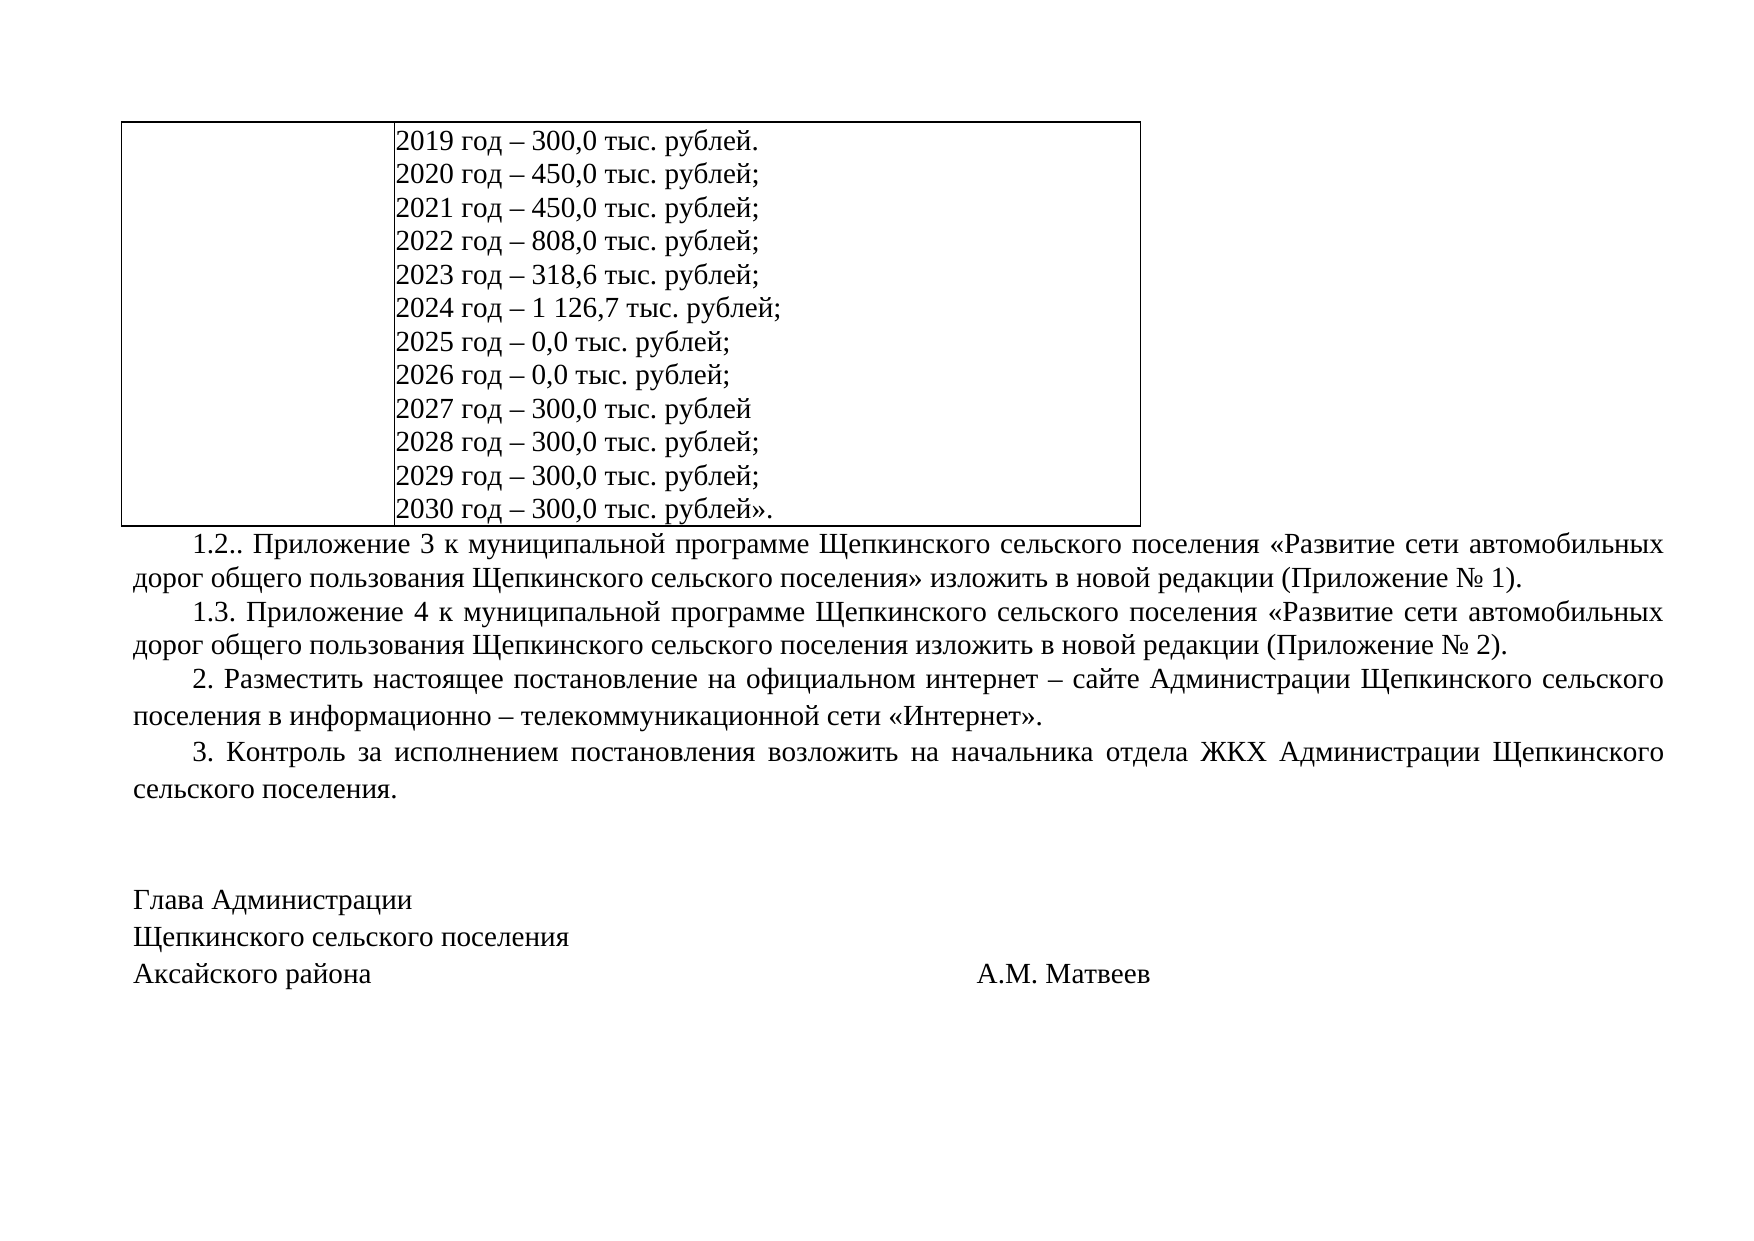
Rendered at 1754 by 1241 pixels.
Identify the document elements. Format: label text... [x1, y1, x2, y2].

text 1.2.. Приложение 3 к муниципальной программе Щепкинского сельского поселения «Развитие сети автомобильных дорог общего пользования Щепкинского сельского поселения» изложить в новой редакции (Приложение № 1). [133, 527, 1665, 594]
text 3. Контроль за исполнением постановления возложить на начальника отдела ЖКХ Администрации Щепкинского сельского поселения. [133, 734, 1665, 805]
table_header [122, 123, 394, 525]
text Аксайского района А.М. Матвеев [133, 956, 1665, 989]
text 2. Разместить настоящее постановление на официальном интернет – сайте Администрации Щепкинского сельского поселения в информационно – телекоммуникационной сети «Интернет». [133, 661, 1665, 731]
text Щепкинского сельского поселения [133, 919, 1665, 952]
text 1.3. Приложение 4 к муниципальной программе Щепкинского сельского поселения «Развитие сети автомобильных дорог общего пользования Щепкинского сельского поселения изложить в новой редакции (Приложение № 2). [133, 594, 1665, 661]
text Глава Администрации [29, 882, 1665, 916]
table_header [395, 123, 1140, 525]
